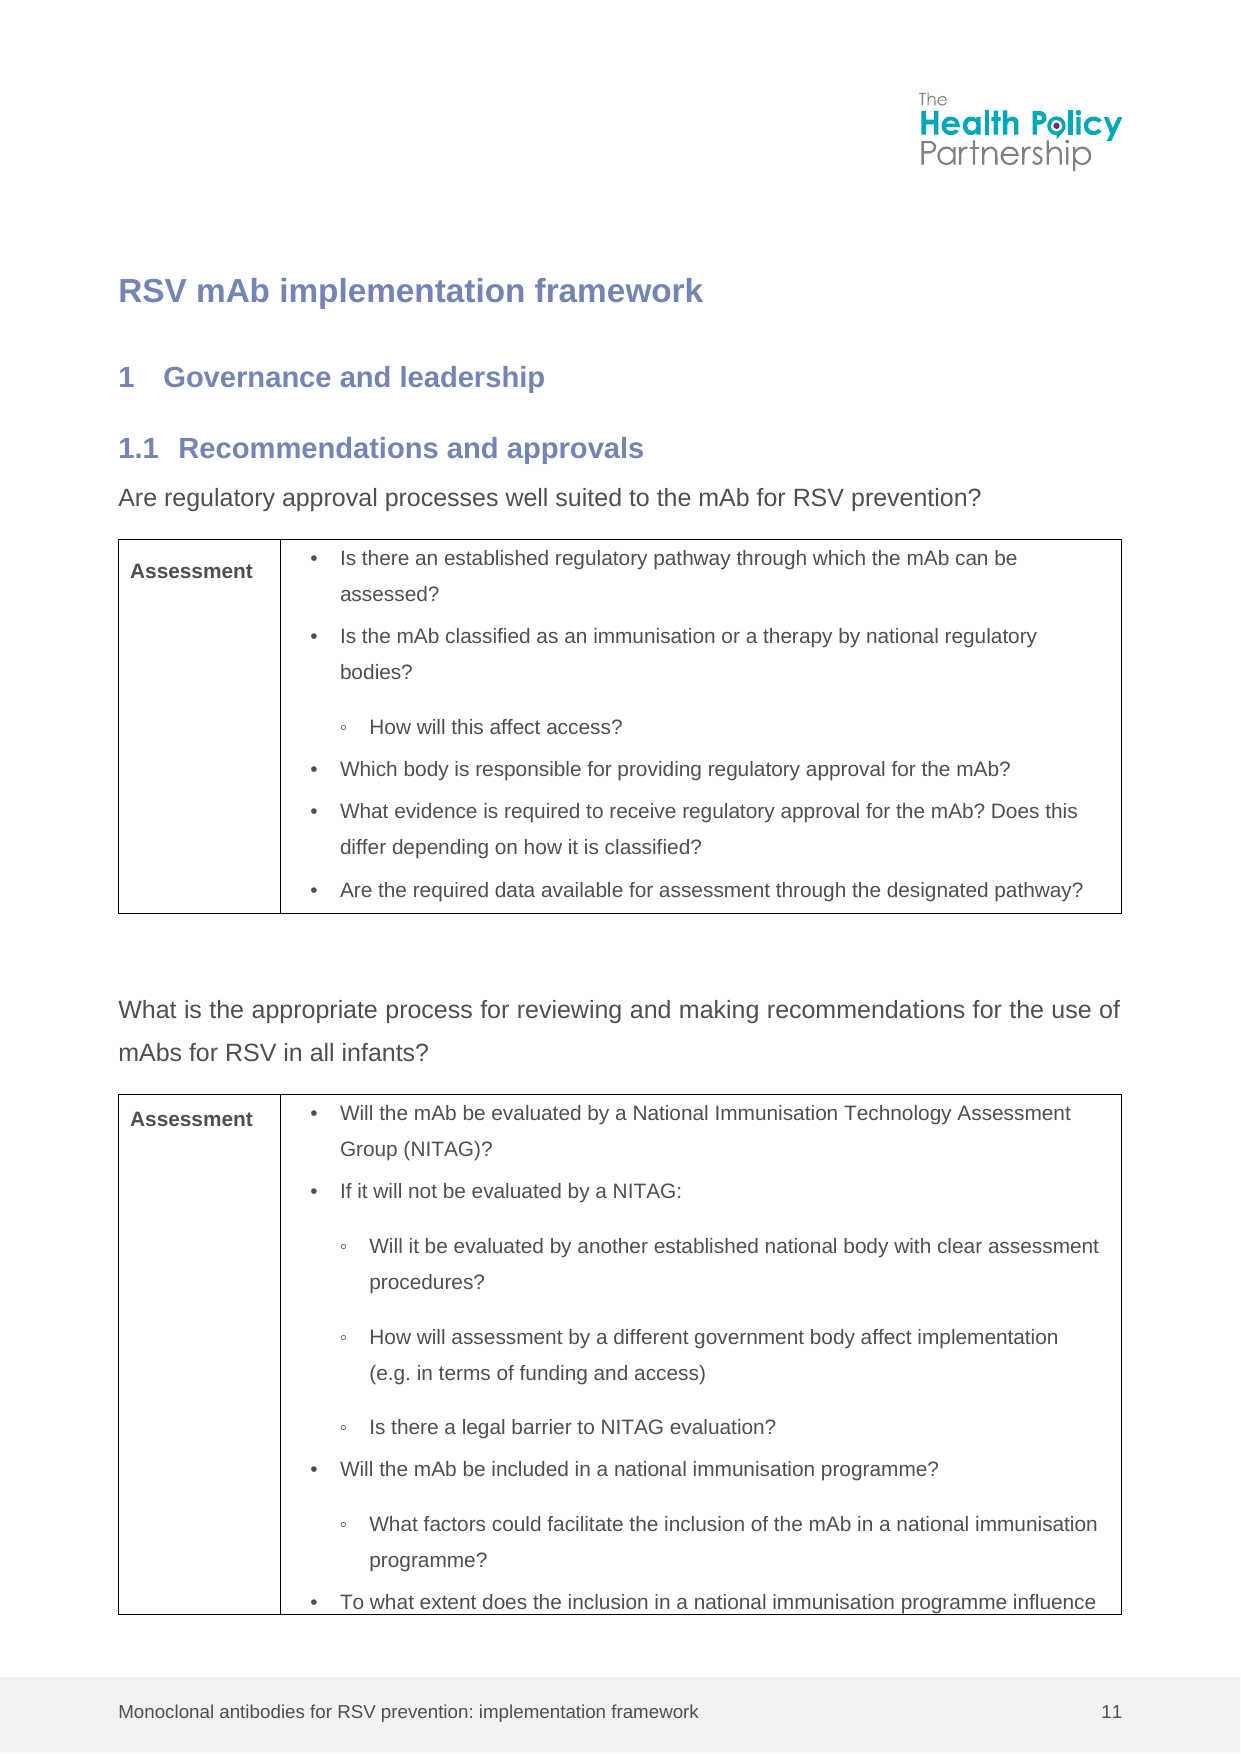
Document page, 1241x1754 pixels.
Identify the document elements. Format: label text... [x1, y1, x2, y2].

text Are regulatory approval processes well suited to the mAb for RSV prevention? [118, 483, 1122, 512]
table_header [281, 1095, 1121, 1614]
subtitle Recommendations and approvals [118, 431, 1122, 464]
text What is the appropriate process for reviewing and making recommendations for the use of mAbs for RSV in all infants? [118, 995, 1122, 1067]
table_header Assessment [119, 1095, 280, 1614]
subtitle RSV mAb implementation framework [118, 271, 1122, 310]
subtitle Governance and leadership [118, 360, 1122, 393]
table_header Is there an established regulatory pathway through which the mAb can be assessed? Is the mAb classified as an immunisation or a therapy by national regulatory bodies? How will this affect access? Which body is responsible for providing regulatory approval for the mAb? What evidence is required to receive regulatory approval for the mAb? Does this differ depending on how it is classified? Are the required data available for assessment through the designated pathway? [281, 540, 1121, 913]
table_header Assessment [119, 540, 280, 913]
